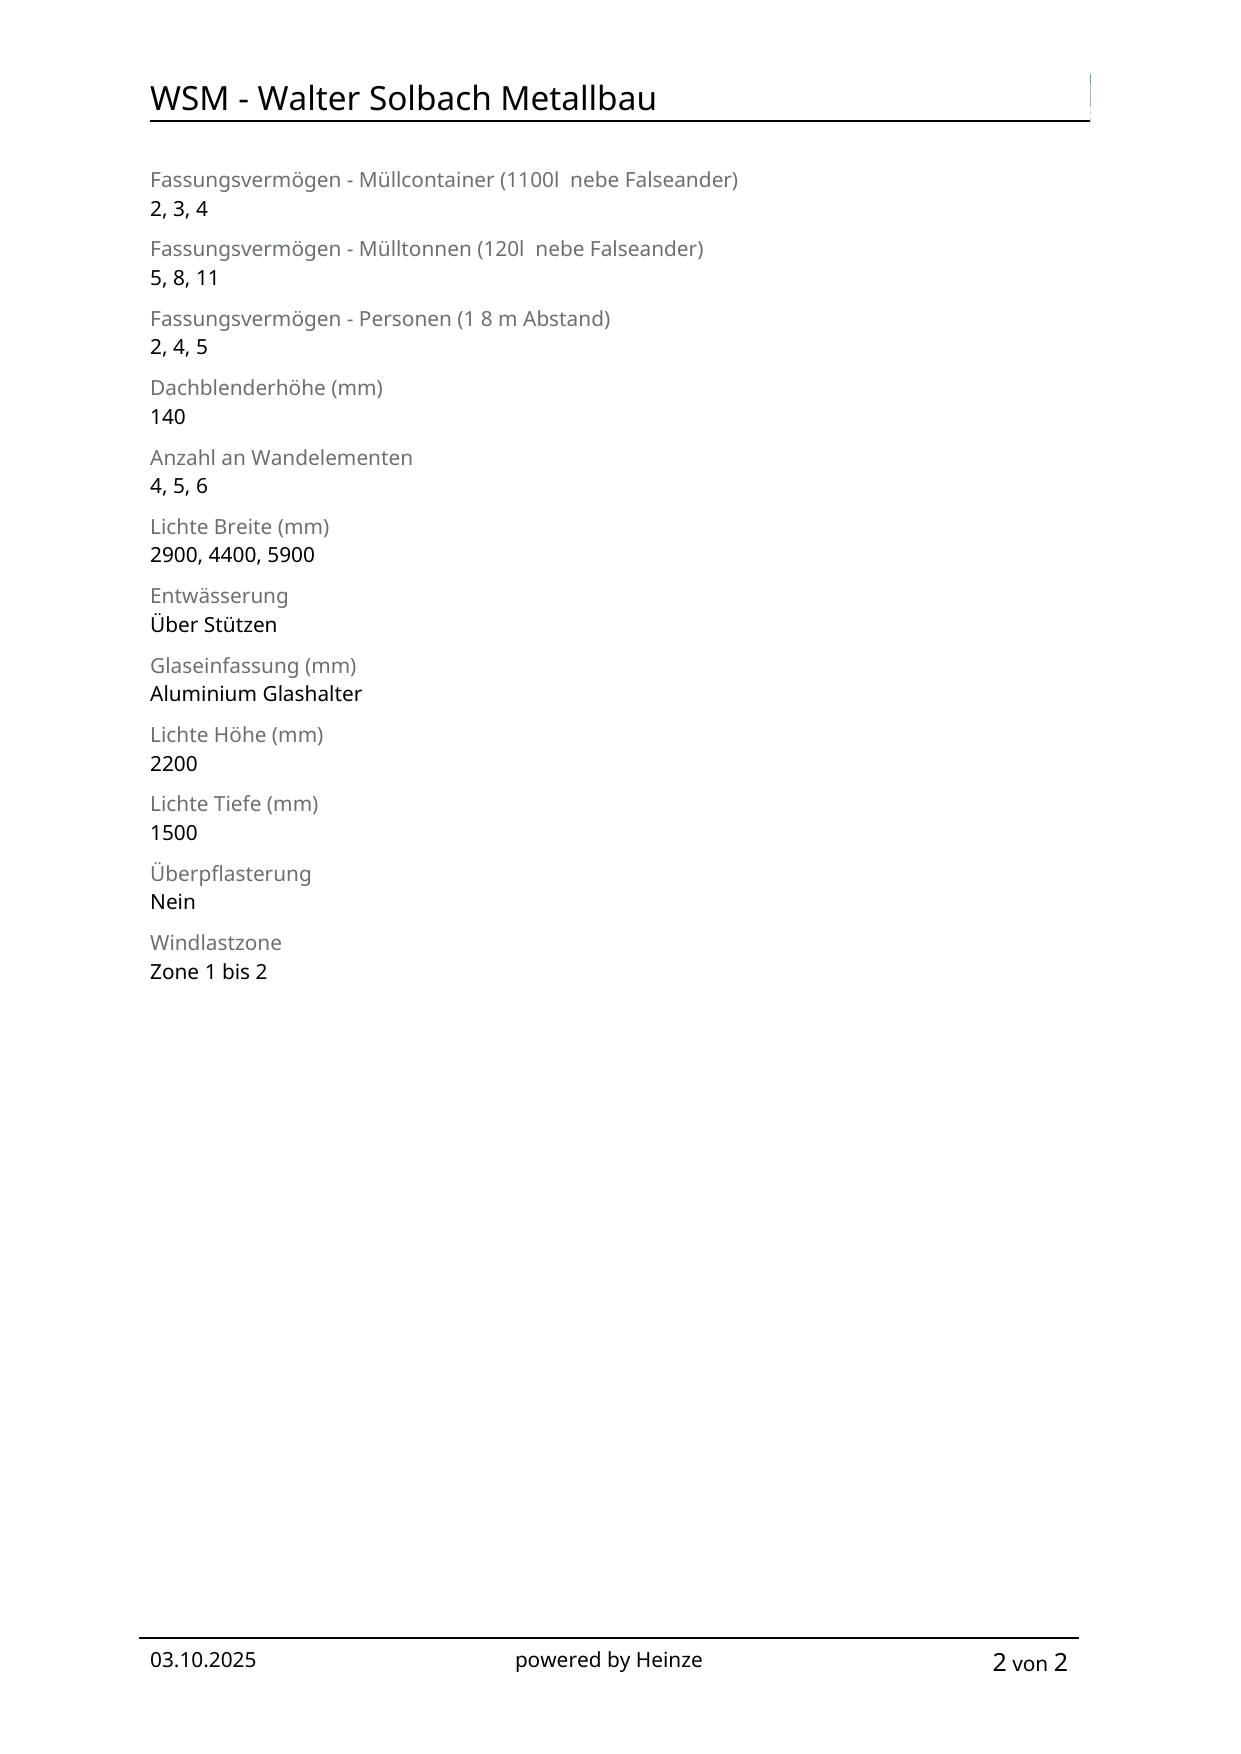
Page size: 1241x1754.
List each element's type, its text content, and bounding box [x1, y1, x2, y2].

text 5, 8, 11 [150, 263, 1090, 291]
text Entwässerung [150, 581, 1090, 610]
text 2900, 4400, 5900 [150, 541, 1090, 569]
text Überpflasterung [150, 859, 1090, 887]
text Anzahl an Wandelementen [150, 443, 1090, 471]
text 2, 4, 5 [150, 332, 1090, 361]
text Lichte Breite (mm) [150, 512, 1090, 541]
text Fassungsvermögen - Personen (1 8 m Abstand) [150, 304, 1090, 332]
text 2, 3, 4 [150, 194, 1090, 222]
text Fassungsvermögen - Mülltonnen (120l nebe Falseander) [150, 234, 1090, 263]
text Lichte Tiefe (mm) [150, 789, 1090, 818]
text Glaseinfassung (mm) [150, 651, 1090, 679]
text Dachblenderhöhe (mm) [150, 373, 1090, 402]
text 1500 [150, 818, 1090, 846]
text 2200 [150, 749, 1090, 777]
text Nein [150, 887, 1090, 916]
text Lichte Höhe (mm) [150, 720, 1090, 749]
text Zone 1 bis 2 [150, 957, 1090, 985]
text 4, 5, 6 [150, 471, 1090, 499]
text Windlastzone [150, 928, 1090, 957]
text 140 [150, 402, 1090, 430]
text Fassungsvermögen - Müllcontainer (1100l nebe Falseander) [150, 165, 1090, 194]
text Über Stützen [150, 610, 1090, 638]
text Aluminium Glashalter [150, 679, 1090, 708]
